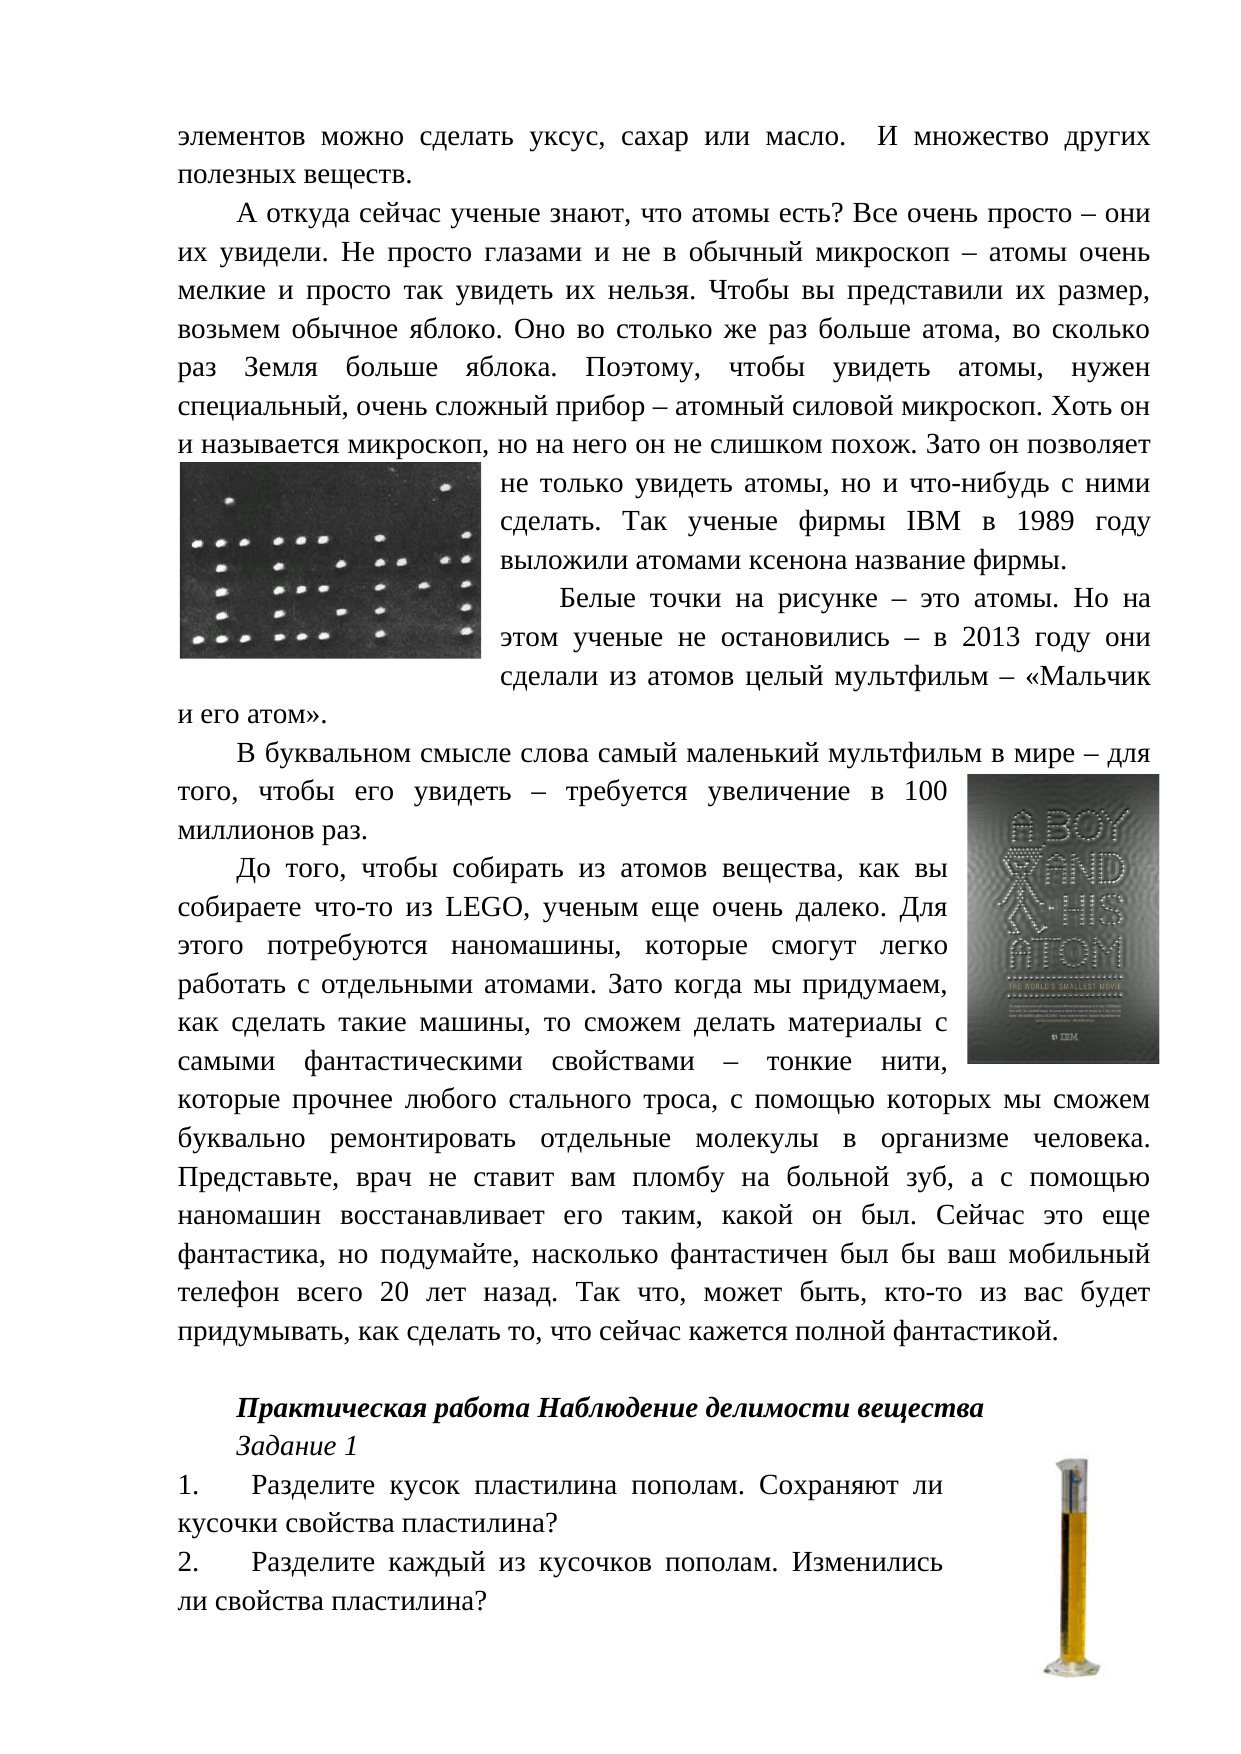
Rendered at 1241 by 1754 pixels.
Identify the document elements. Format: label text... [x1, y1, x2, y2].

text А откуда сейчас ученые знают, что атомы есть? Все очень просто – они их увидели. Не просто глазами и не в обычный микроскоп – атомы очень мелкие и просто так увидеть их нельзя. Чтобы вы представили их размер, возьмем обычное яблоко. Оно во столько же раз больше атома, во сколько раз Земля больше яблока. Поэтому, чтобы увидеть атомы, нужен специальный, очень сложный прибор – атомный силовой микроскоп. Хоть он и называется микроскоп, но на него он не слишком похож. Зато он позволяет не только увидеть атомы, но и что-нибудь с ними сделать. Так ученые фирмы IBM в 1989 году выложили атомами ксенона название фирмы. [177, 195, 1152, 576]
text Задание 1 [177, 1428, 1152, 1462]
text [177, 118, 1152, 190]
text Практическая работа Наблюдение делимости вещества [177, 1390, 1152, 1423]
list Разделите кусок пластилина пополам. Сохраняют ли кусочки свойства пластилина? [177, 1467, 962, 1539]
text В буквальном смысле слова самый маленький мультфильм в мире – для того, чтобы его увидеть – требуется увеличение в 100 миллионов раз. [177, 735, 1152, 845]
picture [962, 1452, 1182, 1684]
picture [179, 462, 482, 659]
text До того, чтобы собирать из атомов вещества, как вы собираете что-то из LEGO, ученым еще очень далеко. Для этого потребуются наномашины, которые смогут легко работать с отдельными атомами. Зато когда мы придумаем, как сделать такие машины, то сможем делать материалы с самыми фантастическими свойствами – тонкие нити, которые прочнее любого стального троса, с помощью которых мы сможем буквально ремонтировать отдельные молекулы в организме человека. Представьте, врач не ставит вам пломбу на больной зуб, а с помощью наномашин восстанавливает его таким, какой он был. Сейчас это еще фантастика, но подумайте, насколько фантастичен был бы ваш мобильный телефон всего 20 лет назад. Так что, может быть, кто-то из вас будет придумывать, как сделать то, что сейчас кажется полной фантастикой. [177, 850, 1152, 1346]
text Белые точки на рисунке – это атомы. Но на этом ученые не остановились – в 2013 году они сделали из атомов целый мультфильм – «Мальчик и его атом». [177, 581, 1152, 730]
list Разделите каждый из кусочков пополам. Изменились ли свойства пластилина? [177, 1544, 962, 1616]
picture [967, 774, 1160, 1064]
